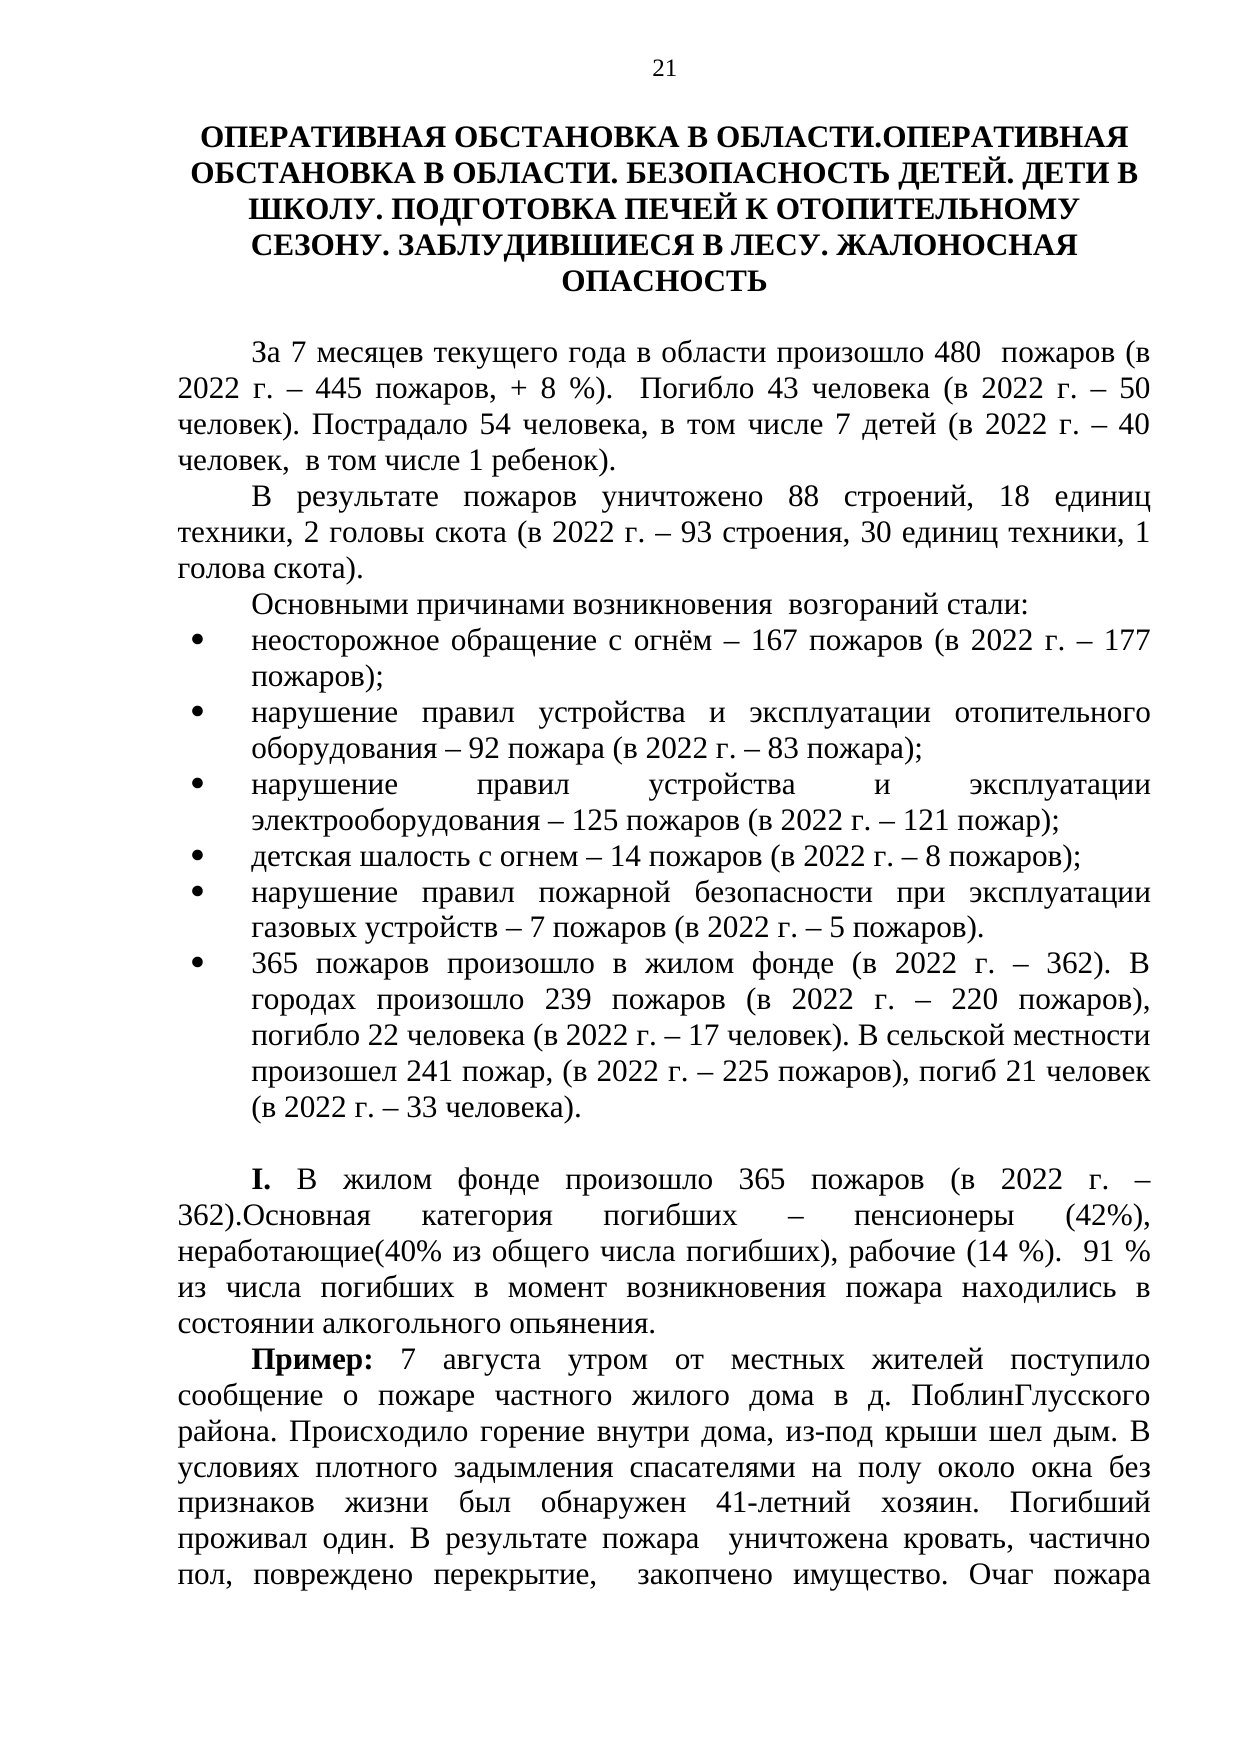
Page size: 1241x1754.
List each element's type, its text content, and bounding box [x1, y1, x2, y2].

text Основными причинами возникновения возгораний стали: [177, 585, 1152, 621]
text В результате пожаров уничтожено 88 строений, 18 единиц техники, 2 головы скота (в 2022 г. – 93 строения, 30 единиц техники, 1 голова скота). [177, 477, 1152, 585]
list неосторожное обращение с огнём – 167 пожаров (в 2022 г. – 177 пожаров); [192, 621, 1152, 693]
list нарушение правил пожарной безопасности при эксплуатации газовых устройств – 7 пожаров (в 2022 г. – 5 пожаров). [192, 873, 1152, 945]
list детская шалость с огнем – 14 пожаров (в 2022 г. – 8 пожаров); [192, 837, 1152, 873]
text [177, 1340, 1152, 1592]
text I. В жилом фонде произошло 365 пожаров (в 2022 г. – 362).Основная категория погибших – пенсионеры (42%), неработающие(40% из общего числа погибших), рабочие (14 %). 91 % из числа погибших в момент возникновения пожара находились в состоянии алкогольного опьянения. [177, 1160, 1152, 1340]
list нарушение правил устройства и эксплуатации электрооборудования – 125 пожаров (в 2022 г. – 121 пожар); [192, 765, 1152, 837]
text За 7 месяцев текущего года в области произошло 480 пожаров (в 2022 г. – 445 пожаров, + 8 %). Погибло 43 человека (в 2022 г. – 50 человек). Пострадало 54 человека, в том числе 7 детей (в 2022 г. – 40 человек, в том числе 1 ребенок). [177, 334, 1152, 477]
text ОПЕРАТИВНАЯ ОБСТАНОВКА В ОБЛАСТИ.ОПЕРАТИВНАЯ ОБСТАНОВКА В ОБЛАСТИ. БЕЗОПАСНОСТЬ ДЕТЕЙ. ДЕТИ В ШКОЛУ. ПОДГОТОВКА ПЕЧЕЙ К ОТОПИТЕЛЬНОМУ СЕЗОНУ. ЗАБЛУДИВШИЕСЯ В ЛЕСУ. ЖАЛОНОСНАЯ ОПАСНОСТЬ [177, 118, 1152, 298]
list нарушение правил устройства и эксплуатации отопительного оборудования – 92 пожара (в 2022 г. – 83 пожара); [192, 693, 1152, 765]
list 365 пожаров произошло в жилом фонде (в 2022 г. – 362). В городах произошло 239 пожаров (в 2022 г. – 220 пожаров), погибло 22 человека (в 2022 г. – 17 человек). В сельской местности произошел 241 пожар, (в 2022 г. – 225 пожаров), погиб 21 человек (в 2022 г. – 33 человека). [192, 945, 1152, 1124]
